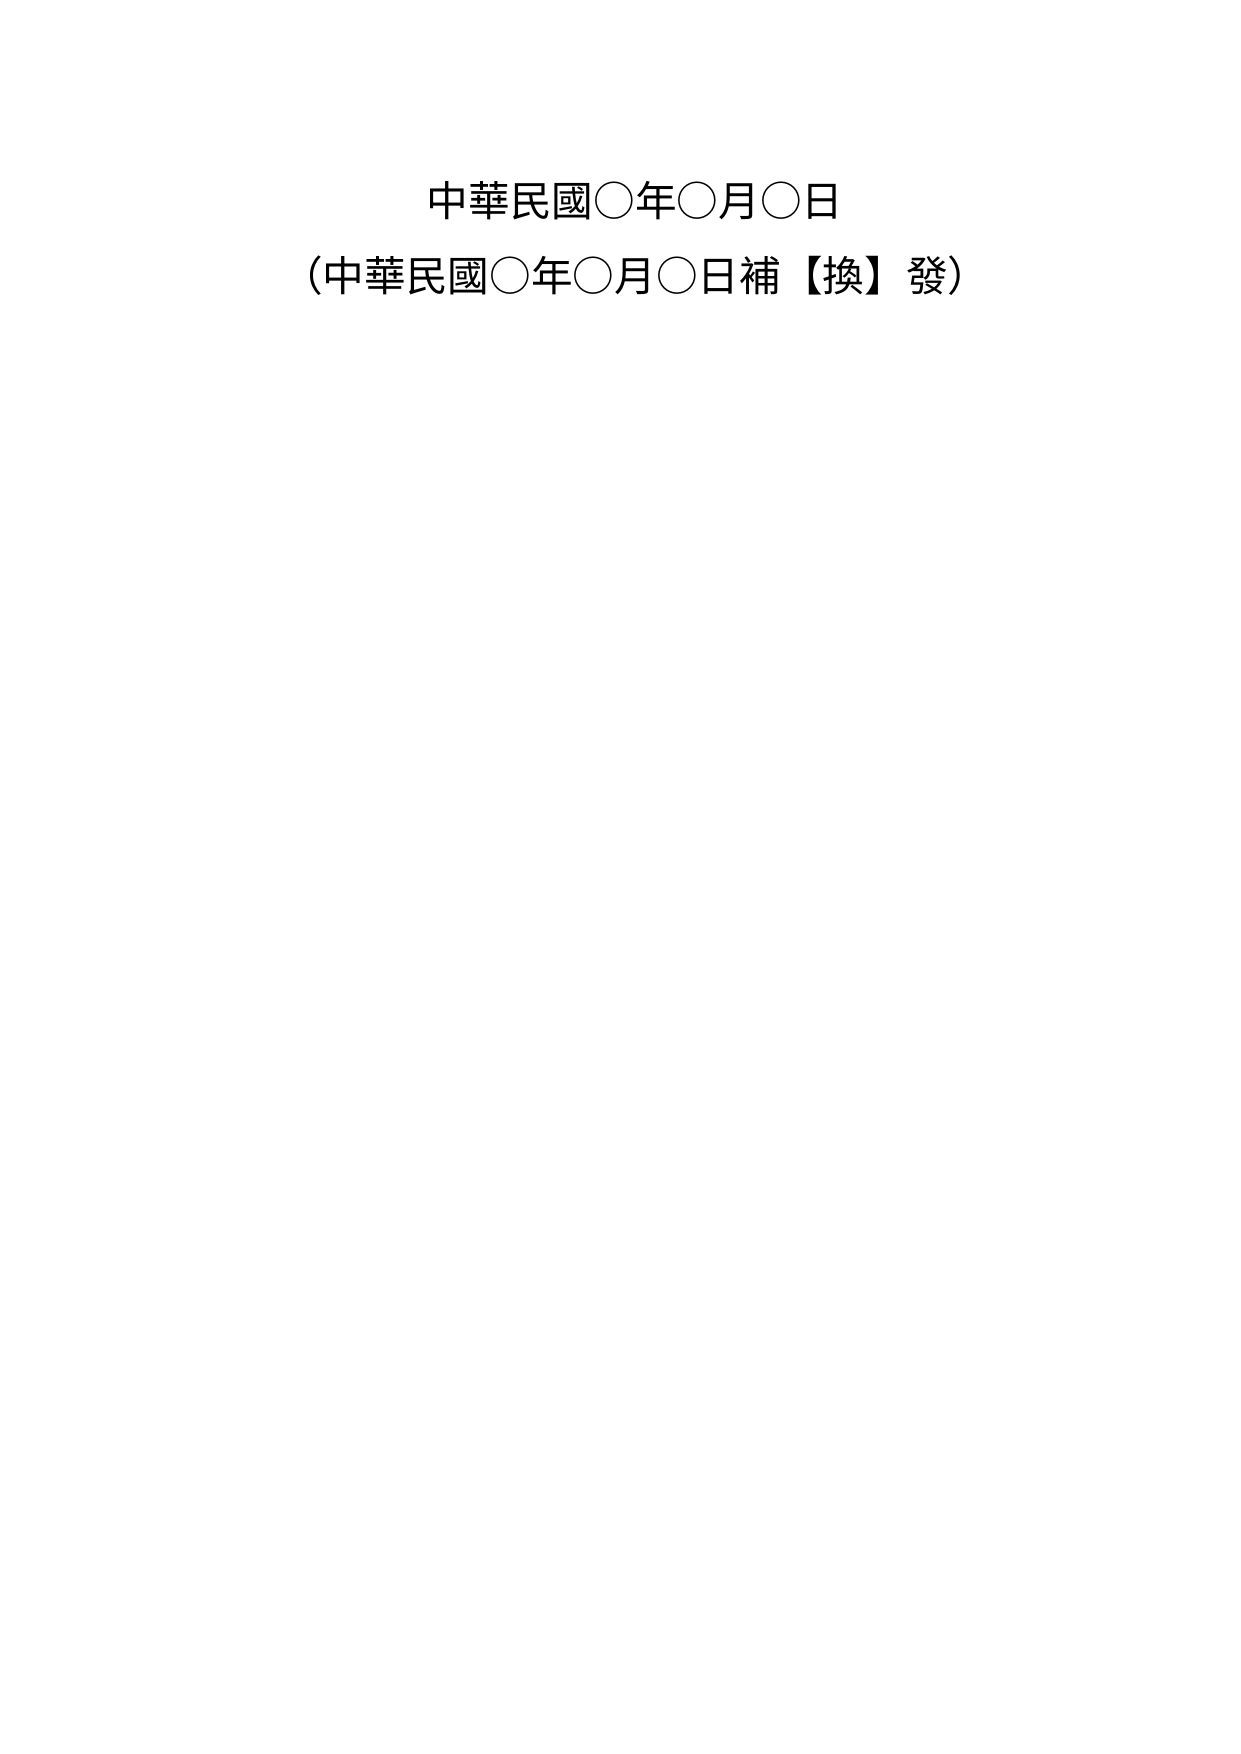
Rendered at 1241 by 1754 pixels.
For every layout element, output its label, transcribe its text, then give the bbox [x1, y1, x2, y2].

text 中華民國○年○月○日 [177, 160, 1092, 235]
text （中華民國○年○月○日補【換】發） [177, 235, 1092, 310]
